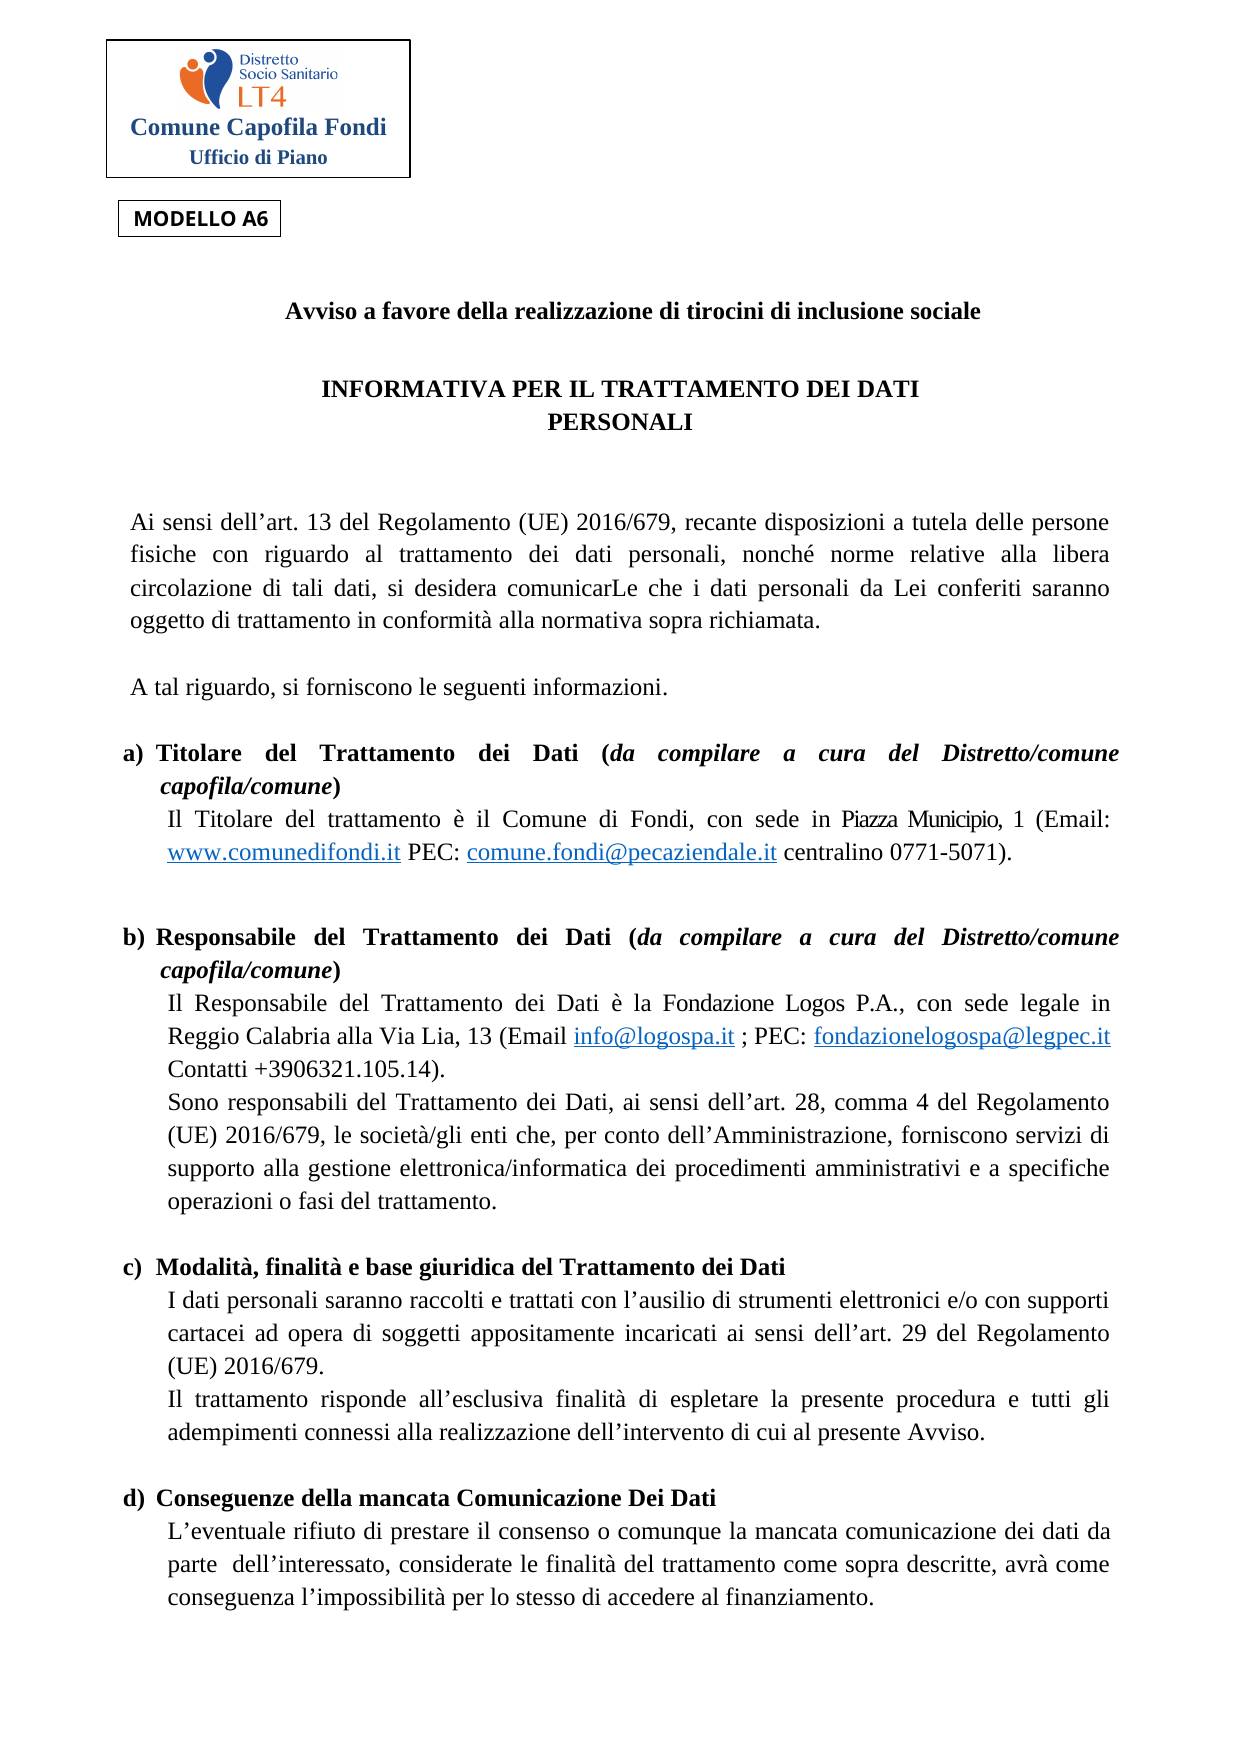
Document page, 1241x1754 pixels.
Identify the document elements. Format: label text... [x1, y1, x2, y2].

subtitle Responsabile del Trattamento dei Dati (da compilare a cura del Distretto/comune capofila/comune) [123, 922, 1122, 983]
text Ai sensi dell’art. 13 del Regolamento (UE) 2016/679, recante disposizioni a tutela delle persone fisiche con riguardo al trattamento dei dati personali, nonché norme relative alla libera circolazione di tali dati, si desidera comunicarLe che i dati personali da Lei conferiti saranno oggetto di trattamento in conformità alla normativa sopra richiamata. [130, 507, 1110, 634]
text L’eventuale rifiuto di prestare il consenso o comunque la mancata comunicazione dei dati da parte dell’interessato, considerate le finalità del trattamento come sopra descritte, avrà come conseguenza l’impossibilità per lo stesso di accedere al finanziamento. [167, 1516, 1111, 1611]
subtitle Titolare del Trattamento dei Dati (da compilare a cura del Distretto/comune capofila/comune) [123, 738, 1122, 799]
subtitle Modalità, finalità e base giuridica del Trattamento dei Dati [123, 1252, 1122, 1281]
subtitle Conseguenze della mancata Comunicazione Dei Dati [123, 1483, 1122, 1512]
text Il Titolare del trattamento è il Comune di Fondi, con sede in Piazza Municipio, 1 (Email: www.comunedifondi.it PEC: comune.fondi@pecaziendale.it centralino 0771-5071). [167, 804, 1110, 866]
text Il trattamento risponde all’esclusiva finalità di espletare la presente procedura e tutti gli adempimenti connessi alla realizzazione dell’intervento di cui al presente Avviso. [167, 1384, 1110, 1446]
picture [179, 47, 338, 112]
text Sono responsabili del Trattamento dei Dati, ai sensi dell’art. 28, comma 4 del Regolamento (UE) 2016/679, le società/gli enti che, per conto dell’Amministrazione, forniscono servizi di supporto alla gestione elettronica/informatica dei procedimenti amministrativi e a specifiche operazioni o fasi del trattamento. [167, 1087, 1111, 1215]
subtitle INFORMATIVA PER IL TRATTAMENTO DEI DATI PERSONALI [255, 374, 985, 436]
text Il Responsabile del Trattamento dei Dati è la Fondazione Logos P.A., con sede legale in Reggio Calabria alla Via Lia, 13 (Email info@logospa.it ; PEC: fondazionelogospa@legpec.it Contatti +3906321.105.14). [167, 988, 1111, 1083]
text A tal riguardo, si forniscono le seguenti informazioni. [130, 672, 1122, 701]
text I dati personali saranno raccolti e trattati con l’ausilio di strumenti elettronici e/o con supporti cartacei ad opera di soggetti appositamente incaricati ai sensi dell’art. 29 del Regolamento (UE) 2016/679. [167, 1285, 1111, 1380]
subtitle Avviso a favore della realizzazione di tirocini di inclusione sociale [144, 296, 1122, 325]
